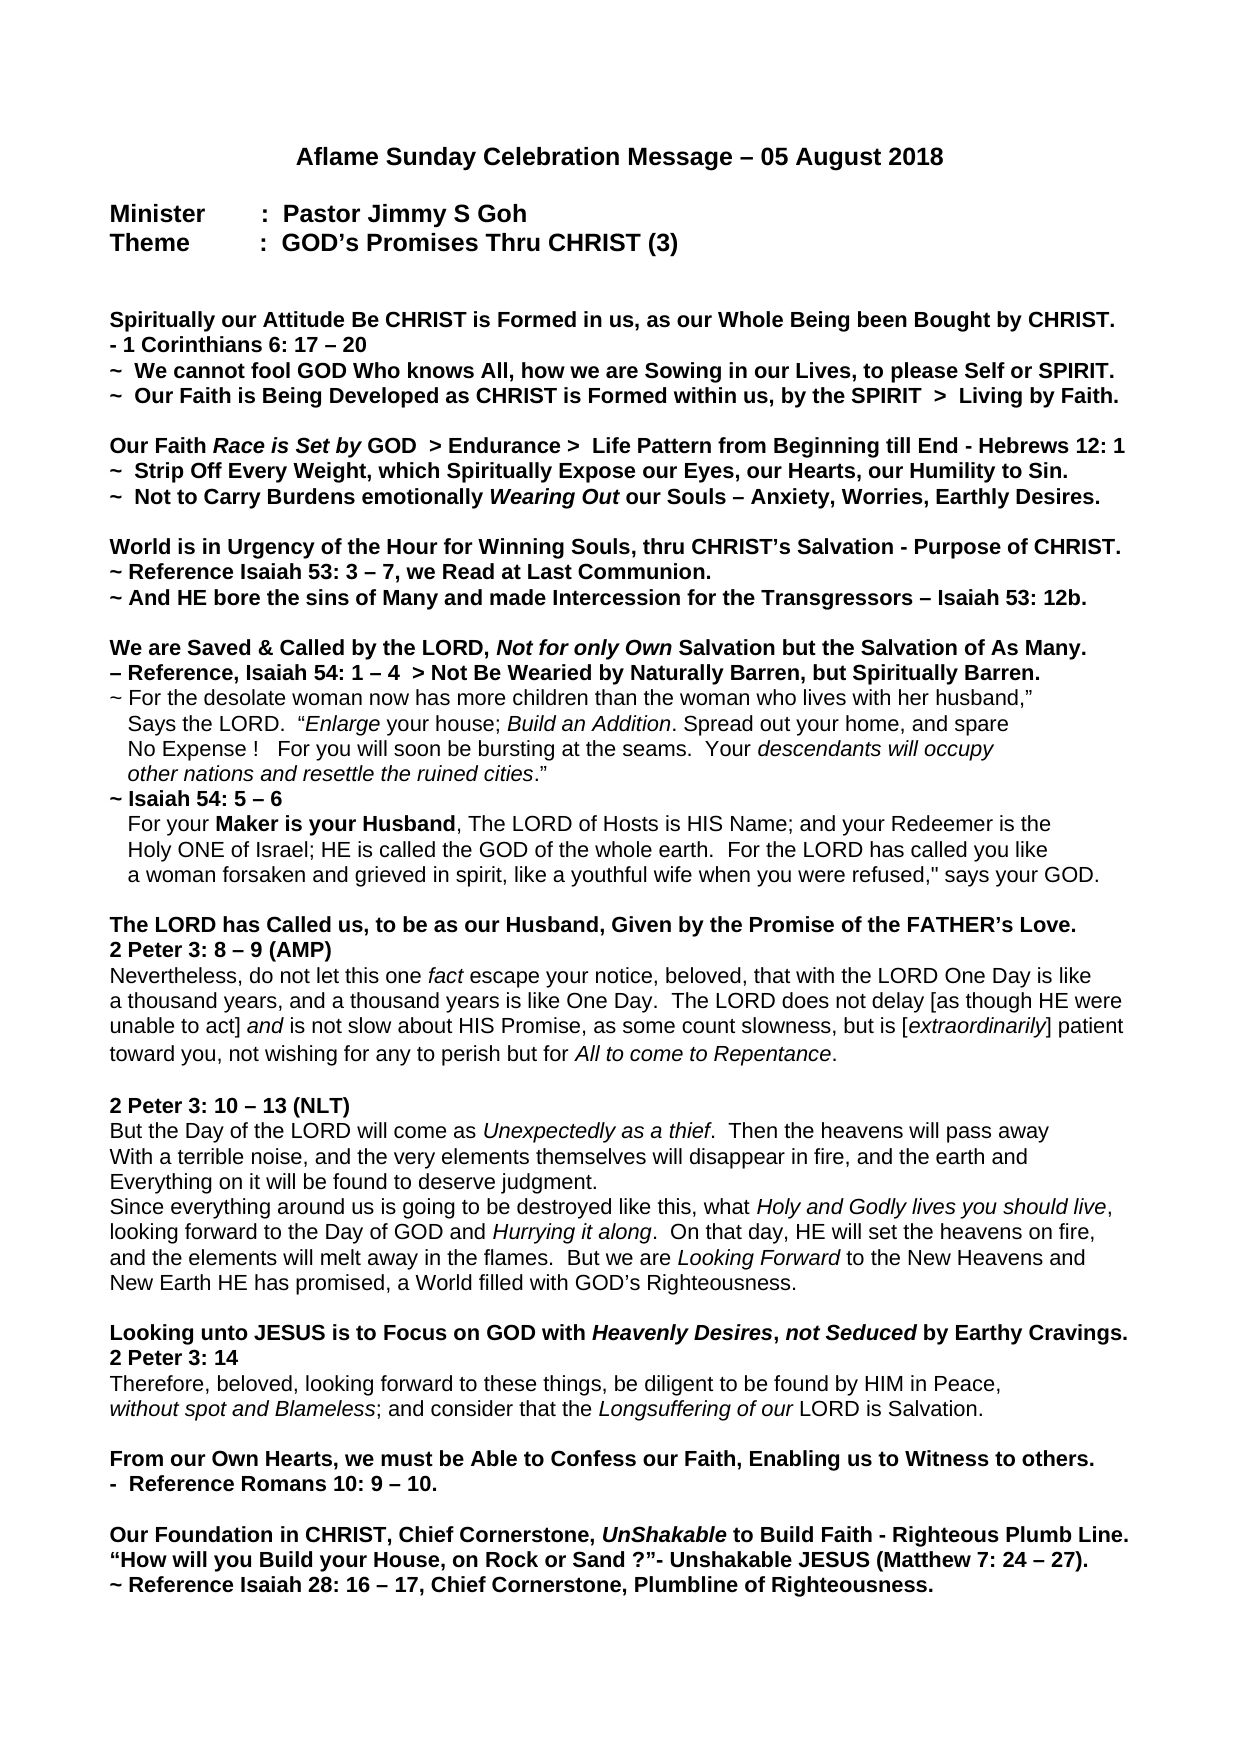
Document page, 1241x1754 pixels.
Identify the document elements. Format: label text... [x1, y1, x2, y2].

text ~ Reference Isaiah 28: 16 – 17, Chief Cornerstone, Plumbline of Righteousness. [109, 1572, 1131, 1597]
text ~ We cannot fool GOD Who knows All, how we are Sowing in our Lives, to please Self or SPIRIT. [109, 358, 1131, 383]
text 2 Peter 3: 14 [109, 1345, 1131, 1371]
text ~ Our Faith is Being Developed as CHRIST is Formed within us, by the SPIRIT > Living by Faith. [109, 383, 1131, 408]
text Holy ONE of Israel; HE is called the GOD of the whole earth. For the LORD has called you like [109, 837, 1131, 862]
text No Expense ! For you will soon be bursting at the seams. Your descendants will occupy [109, 736, 1131, 761]
text The LORD has Called us, to be as our Husband, Given by the Promise of the FATHER’s Love. [109, 912, 1131, 937]
text Everything on it will be found to deserve judgment. [109, 1169, 1131, 1194]
text With a terrible noise, and the very elements themselves will disappear in fire, and the earth and [109, 1144, 1131, 1169]
text Says the LORD. “Enlarge your house; Build an Addition. Spread out your home, and spare [109, 711, 1131, 736]
text without spot and Blameless; and consider that the Longsuffering of our LORD is Salvation. [109, 1396, 1131, 1421]
text ~ Strip Off Every Weight, which Spiritually Expose our Eyes, our Hearts, our Humility to Sin. [109, 458, 1131, 484]
text Our Faith Race is Set by GOD > Endurance > Life Pattern from Beginning till End - Hebrews 12: 1 [109, 433, 1131, 458]
text Theme : GOD’s Promises Thru CHRIST (3) [109, 228, 1131, 257]
text Therefore, beloved, looking forward to these things, be diligent to be found by HIM in Peace, [109, 1371, 1131, 1396]
text But the Day of the LORD will come as Unexpectedly as a thief. Then the heavens will pass away [109, 1118, 1131, 1144]
text From our Own Hearts, we must be Able to Confess our Faith, Enabling us to Witness to others. [109, 1446, 1131, 1471]
text New Earth HE has promised, a World filled with GOD’s Righteousness. [109, 1270, 1131, 1295]
text Nevertheless, do not let this one fact escape your notice, beloved, that with the LORD One Day is like [109, 963, 1131, 988]
text “How will you Build your House, on Rock or Sand ?”- Unshakable JESUS (Matthew 7: 24 – 27). [109, 1547, 1131, 1572]
text ~ Reference Isaiah 53: 3 – 7, we Read at Last Communion. [109, 559, 1131, 584]
text a thousand years, and a thousand years is like One Day. The LORD does not delay [as though HE were unable to act] and is not slow about HIS Promise, as some count slowness, but is [extraordinarily] patient toward you, not wishing for any to perish but for All to come to Repentance. [109, 988, 1131, 1068]
text Our Foundation in CHRIST, Chief Cornerstone, UnShakable to Build Faith - Righteous Plumb Line. [109, 1522, 1131, 1547]
text ~ Not to Carry Burdens emotionally Wearing Out our Souls – Anxiety, Worries, Earthly Desires. [109, 484, 1131, 509]
text 2 Peter 3: 10 – 13 (NLT) [109, 1093, 1131, 1118]
text other nations and resettle the ruined cities.” [109, 761, 1131, 786]
text - 1 Corinthians 6: 17 – 20 [109, 332, 1131, 358]
text Spiritually our Attitude Be CHRIST is Formed in us, as our Whole Being been Bought by CHRIST. [109, 307, 1131, 332]
text Since everything around us is going to be destroyed like this, what Holy and Godly lives you should live, looking forward to the Day of GOD and Hurrying it along. On that day, HE will set the heavens on fire, and the elements will melt away in the flames. But we are Looking Forward to the New Heavens and [109, 1194, 1131, 1270]
text Aflame Sunday Celebration Message – 05 August 2018 [109, 142, 1131, 171]
text We are Saved & Called by the LORD, Not for only Own Salvation but the Salvation of As Many. – Reference, Isaiah 54: 1 – 4 > Not Be Wearied by Naturally Barren, but Spiritually Barren. ~ For the desolate woman now has more children than the woman who lives with her husband,” [109, 635, 1131, 711]
text - Reference Romans 10: 9 – 10. [109, 1471, 1131, 1497]
text World is in Urgency of the Hour for Winning Souls, thru CHRIST’s Salvation - Purpose of CHRIST. [109, 534, 1131, 559]
text Looking unto JESUS is to Focus on GOD with Heavenly Desires, not Seduced by Earthy Cravings. [109, 1320, 1131, 1345]
text ~ And HE bore the sins of Many and made Intercession for the Transgressors – Isaiah 53: 12b. [109, 584, 1131, 610]
text 2 Peter 3: 8 – 9 (AMP) [109, 937, 1131, 963]
text a woman forsaken and grieved in spirit, like a youthful wife when you were refused," says your GOD. [109, 862, 1131, 887]
text ~ Isaiah 54: 5 – 6 [109, 786, 1131, 811]
title Minister : Pastor Jimmy S Goh [109, 199, 1131, 228]
text For your Maker is your Husband, The LORD of Hosts is HIS Name; and your Redeemer is the [109, 811, 1131, 837]
